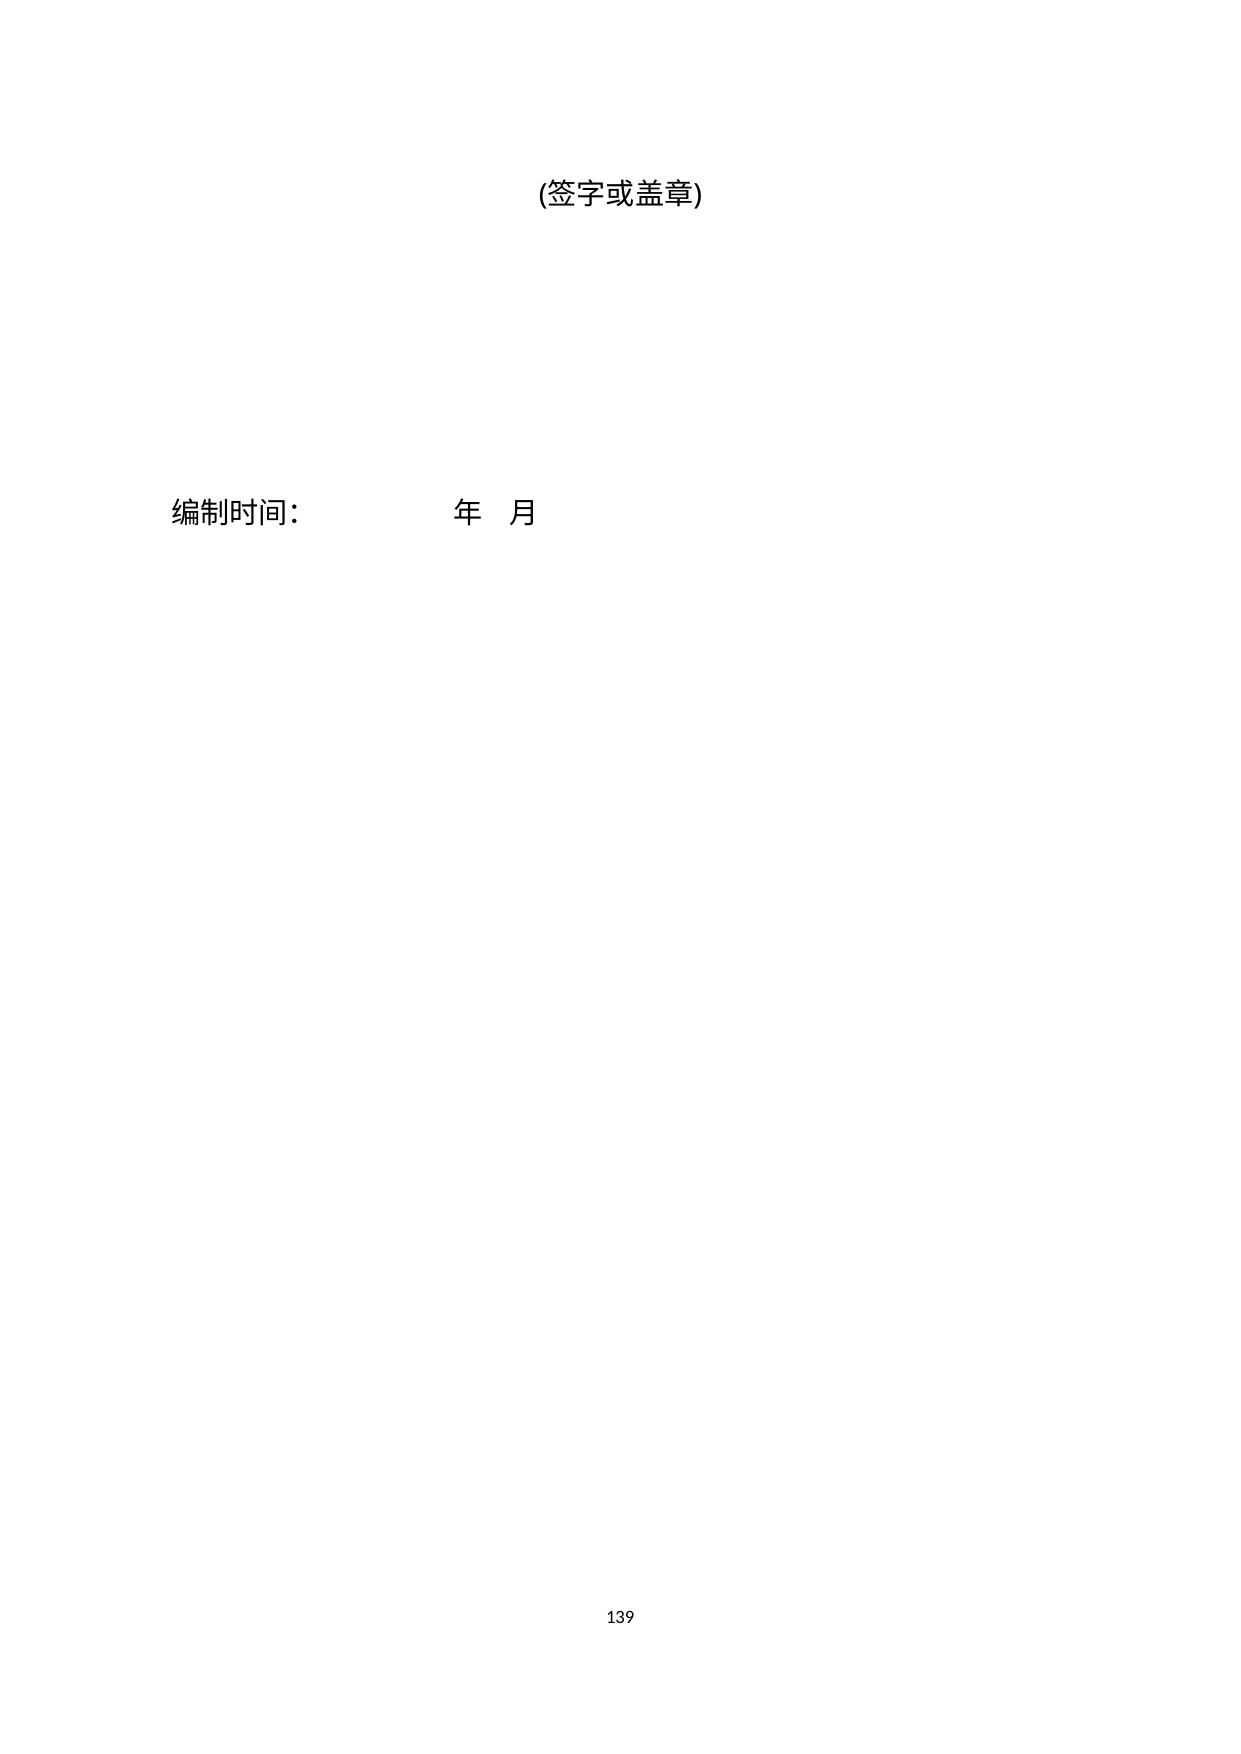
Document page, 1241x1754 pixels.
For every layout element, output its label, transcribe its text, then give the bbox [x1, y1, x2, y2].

text 编制时间： 年 月 [112, 481, 1128, 540]
text (签字或盖章) [112, 162, 1128, 222]
